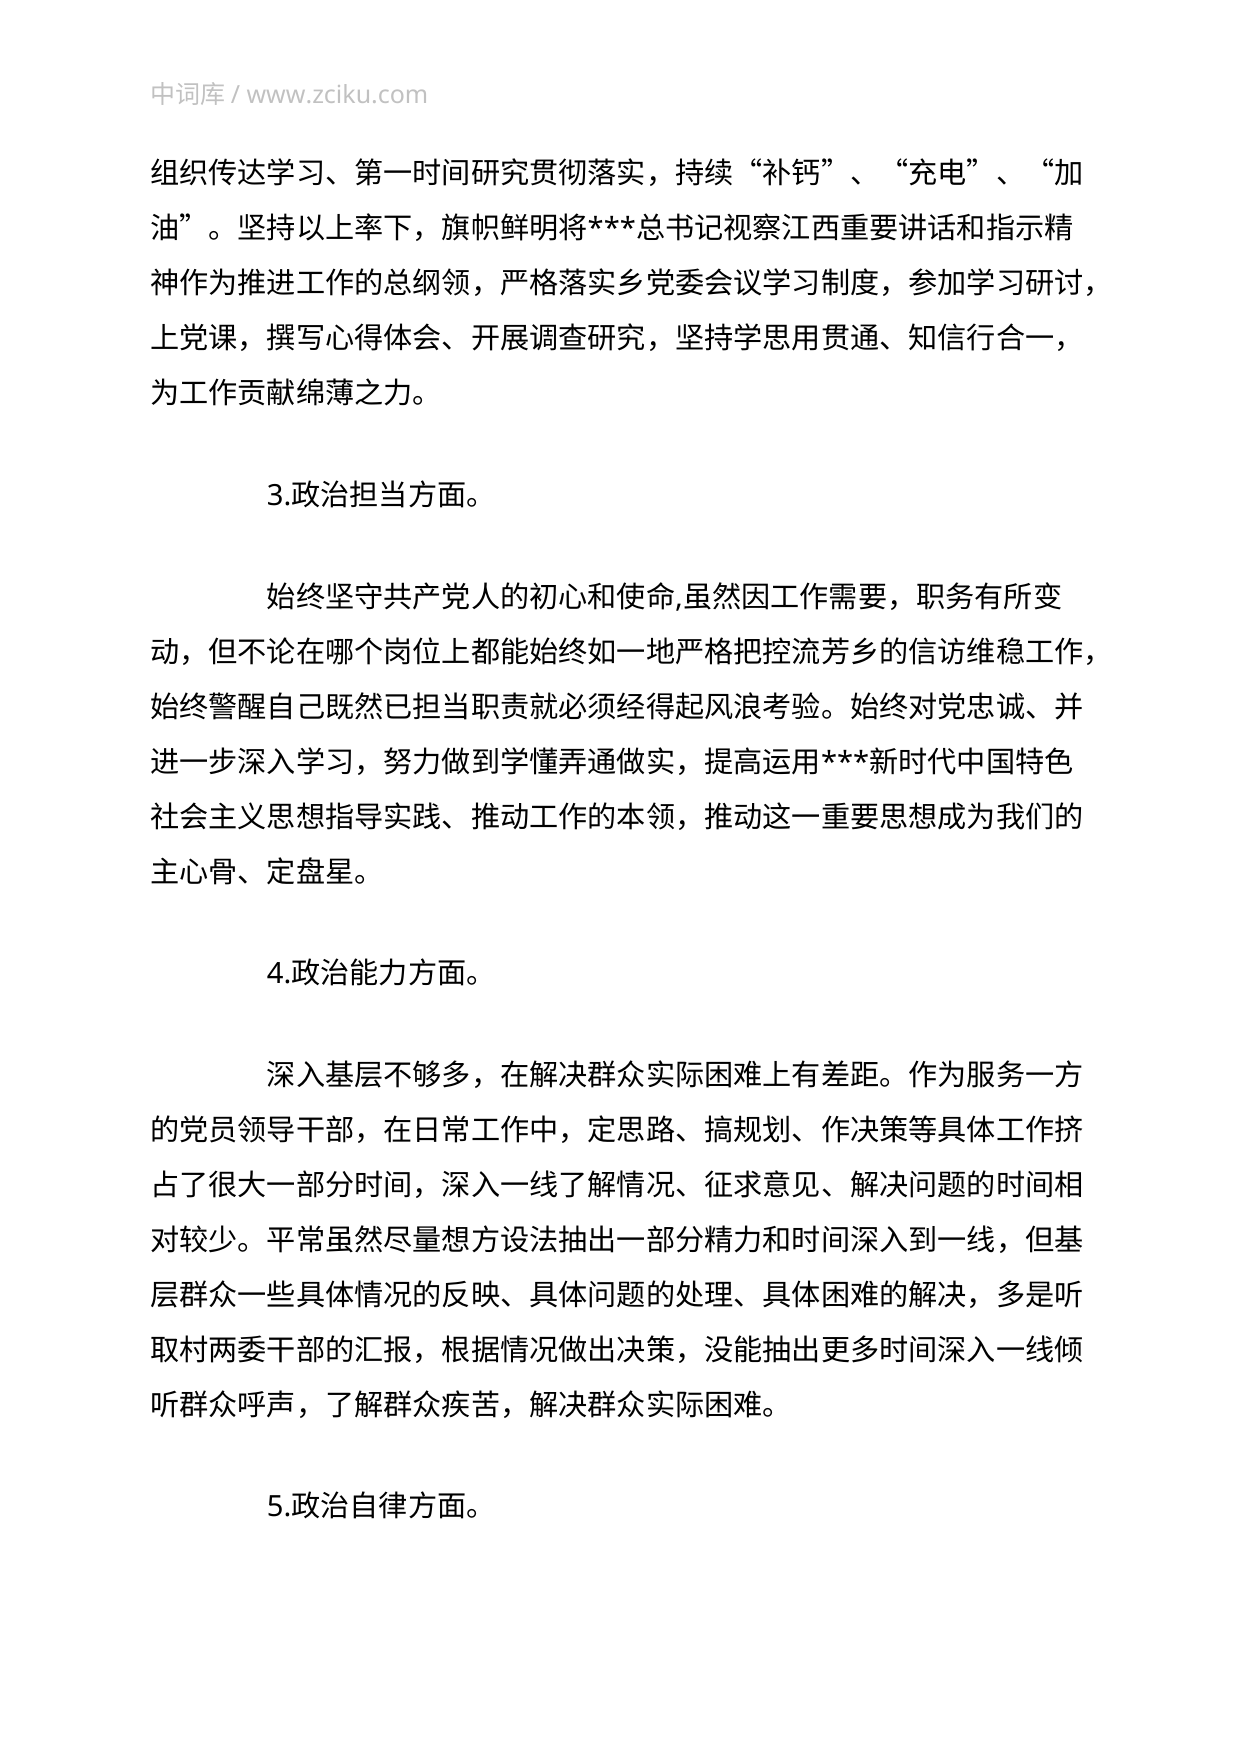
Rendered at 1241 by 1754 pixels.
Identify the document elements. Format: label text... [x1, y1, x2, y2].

text 始终坚守共产党人的初心和使命,虽然因工作需要，职务有所变动，但不论在哪个岗位上都能始终如一地严格把控流芳乡的信访维稳工作，始终警醒自己既然已担当职责就必须经得起风浪考验。始终对党忠诚、并进一步深入学习，努力做到学懂弄通做实，提高运用***新时代中国特色社会主义思想指导实践、推动工作的本领，推动这一重要思想成为我们的主心骨、定盘星。 [150, 573, 1090, 890]
text 深入基层不够多，在解决群众实际困难上有差距。作为服务一方的党员领导干部，在日常工作中，定思路、搞规划、作决策等具体工作挤占了很大一部分时间，深入一线了解情况、征求意见、解决问题的时间相对较少。平常虽然尽量想方设法抽出一部分精力和时间深入到一线，但基层群众一些具体情况的反映、具体问题的处理、具体困难的解决，多是听取村两委干部的汇报，根据情况做出决策，没能抽出更多时间深入一线倾听群众呼声，了解群众疾苦，解决群众实际困难。 [150, 1052, 1090, 1423]
text 3.政治担当方面。 [150, 471, 1090, 514]
text 4.政治能力方面。 [150, 950, 1090, 992]
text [150, 150, 1090, 412]
text 5.政治自律方面。 [150, 1483, 1090, 1525]
